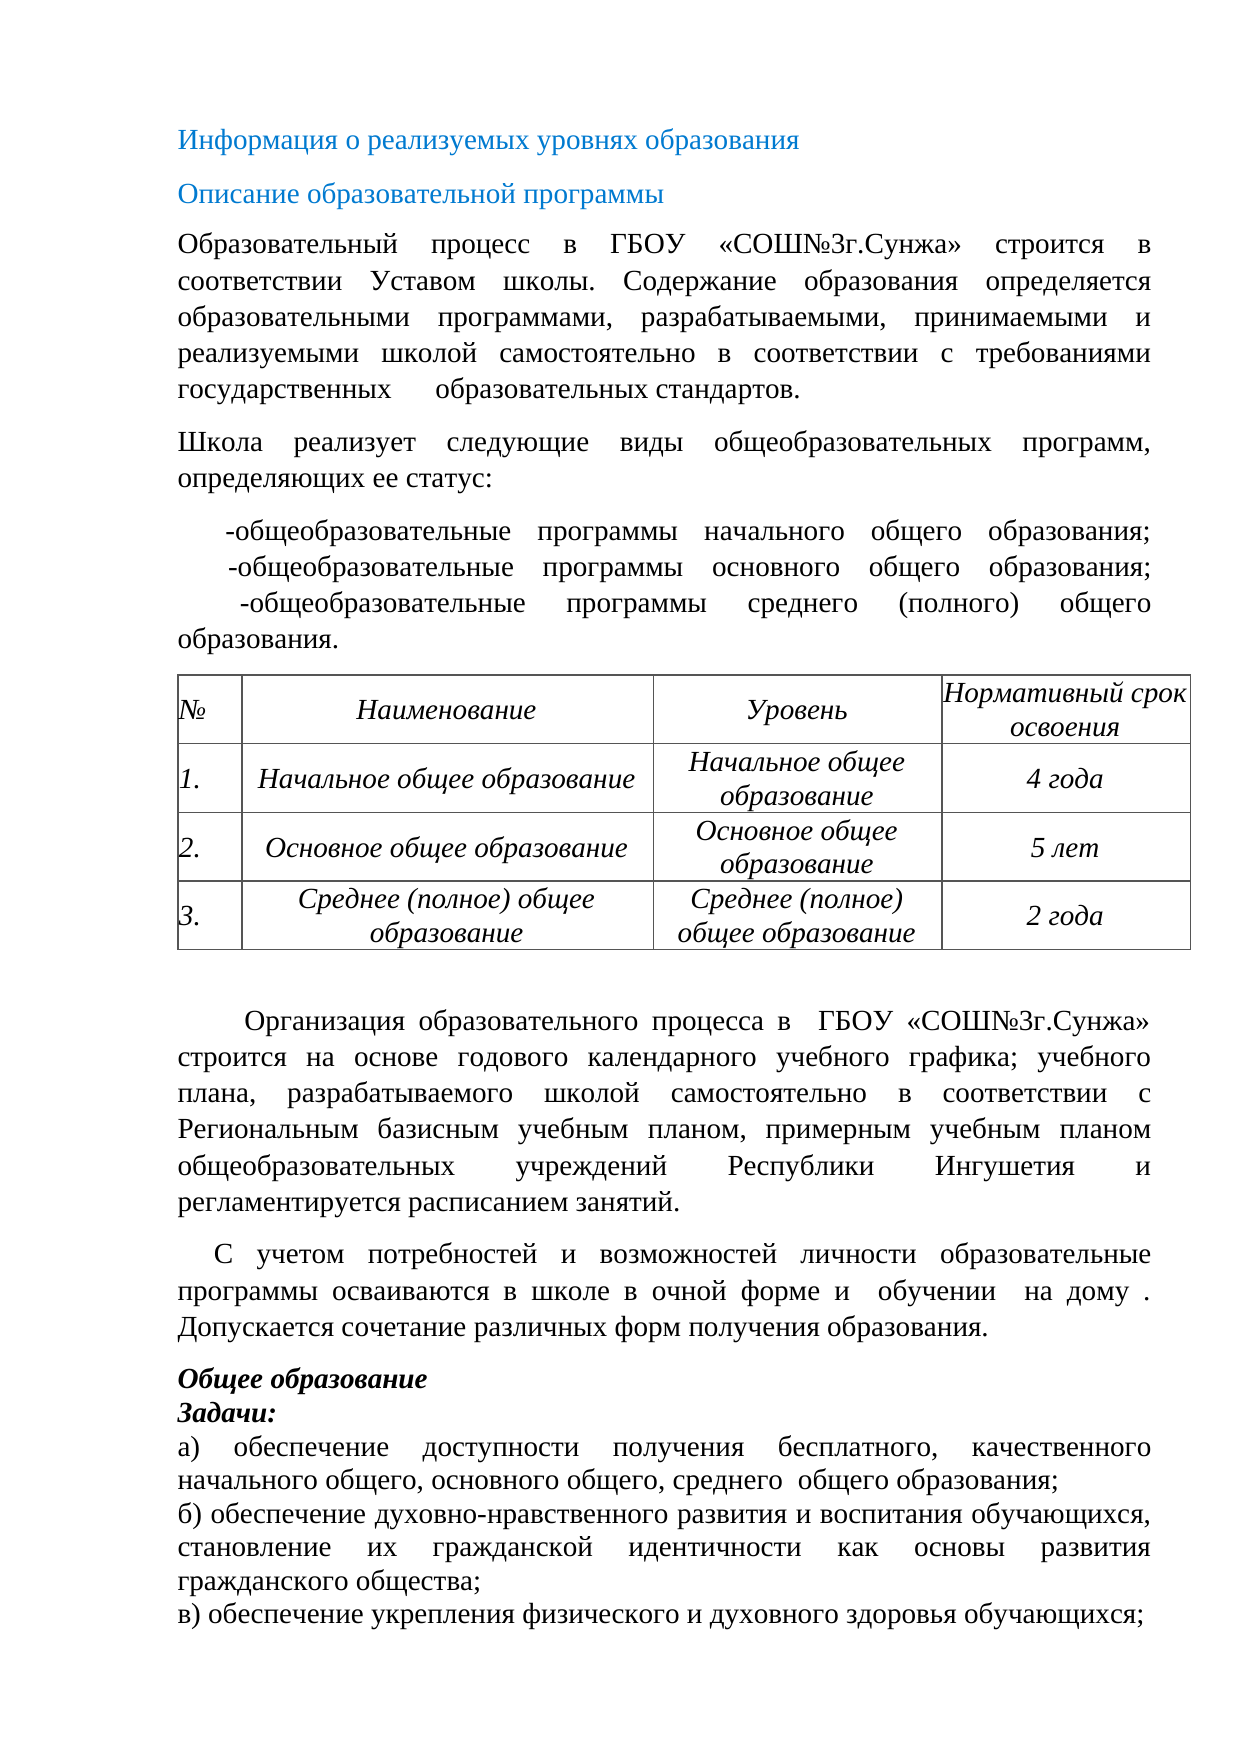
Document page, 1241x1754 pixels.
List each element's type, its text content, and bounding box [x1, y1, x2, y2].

table_header Уровень [654, 676, 941, 743]
table_cell 2. [179, 813, 241, 880]
text Образовательный процесс в ГБОУ «СОШ№3г.Сунжа» строится в соответствии Уставом школы. Содержание образования определяется образовательными программами, разрабатываемыми, принимаемыми и реализуемыми школой самостоятельно в соответствии с требованиями государственных образовательных стандартов. [177, 226, 1152, 404]
text б) обеспечение духовно-нравственного развития и воспитания обучающихся, становление их гражданской идентичности как основы развития гражданского общества; [177, 1496, 1152, 1596]
table_header № [179, 676, 241, 743]
table_header Наименование [243, 676, 653, 743]
table_cell Начальное общее образование [654, 744, 941, 811]
text С учетом потребностей и возможностей личности образовательные программы осваиваются в школе в очной форме и обучении на дому . Допускается сочетание различных форм получения образования. [177, 1237, 1152, 1342]
table_cell 1. [179, 744, 241, 811]
text Школа реализует следующие виды общеобразовательных программ, определяющих ее статус: [177, 424, 1152, 493]
text а) обеспечение доступности получения бесплатного, качественного начального общего, основного общего, среднего общего образования; [177, 1429, 1152, 1496]
text Общее образование Задачи: [177, 1362, 1152, 1429]
text Описание образовательной программы [177, 172, 1152, 210]
table_cell Начальное общее образование [243, 744, 653, 811]
table_cell Основное общее образование [243, 813, 653, 880]
table_cell 4 года [943, 744, 1190, 811]
text Информация о реализуемых уровнях образования [177, 118, 1152, 156]
table_cell Среднее (полное) общее образование [243, 882, 653, 949]
table_cell Среднее (полное) общее образование [654, 882, 941, 949]
text Организация образовательного процесса в ГБОУ «СОШ№3г.Сунжа» строится на основе годового календарного учебного графика; учебного плана, разрабатываемого школой самостоятельно в соответствии с Региональным базисным учебным планом, примерным учебным планом общеобразовательных учреждений Республики Ингушетия и регламентируется расписанием занятий. [177, 1003, 1152, 1217]
table_cell 3. [179, 882, 241, 949]
text в) обеспечение укрепления физического и духовного здоровья обучающихся; [177, 1596, 1152, 1630]
table_cell 2 года [943, 882, 1190, 949]
table_cell Основное общее образование [654, 813, 941, 880]
table_header Нормативный срок освоения [943, 676, 1190, 743]
table_cell 5 лет [943, 813, 1190, 880]
text -общеобразовательные программы начального общего образования; -общеобразовательные программы основного общего образования; -общеобразовательные программы среднего (полного) общего образования. [177, 513, 1152, 655]
